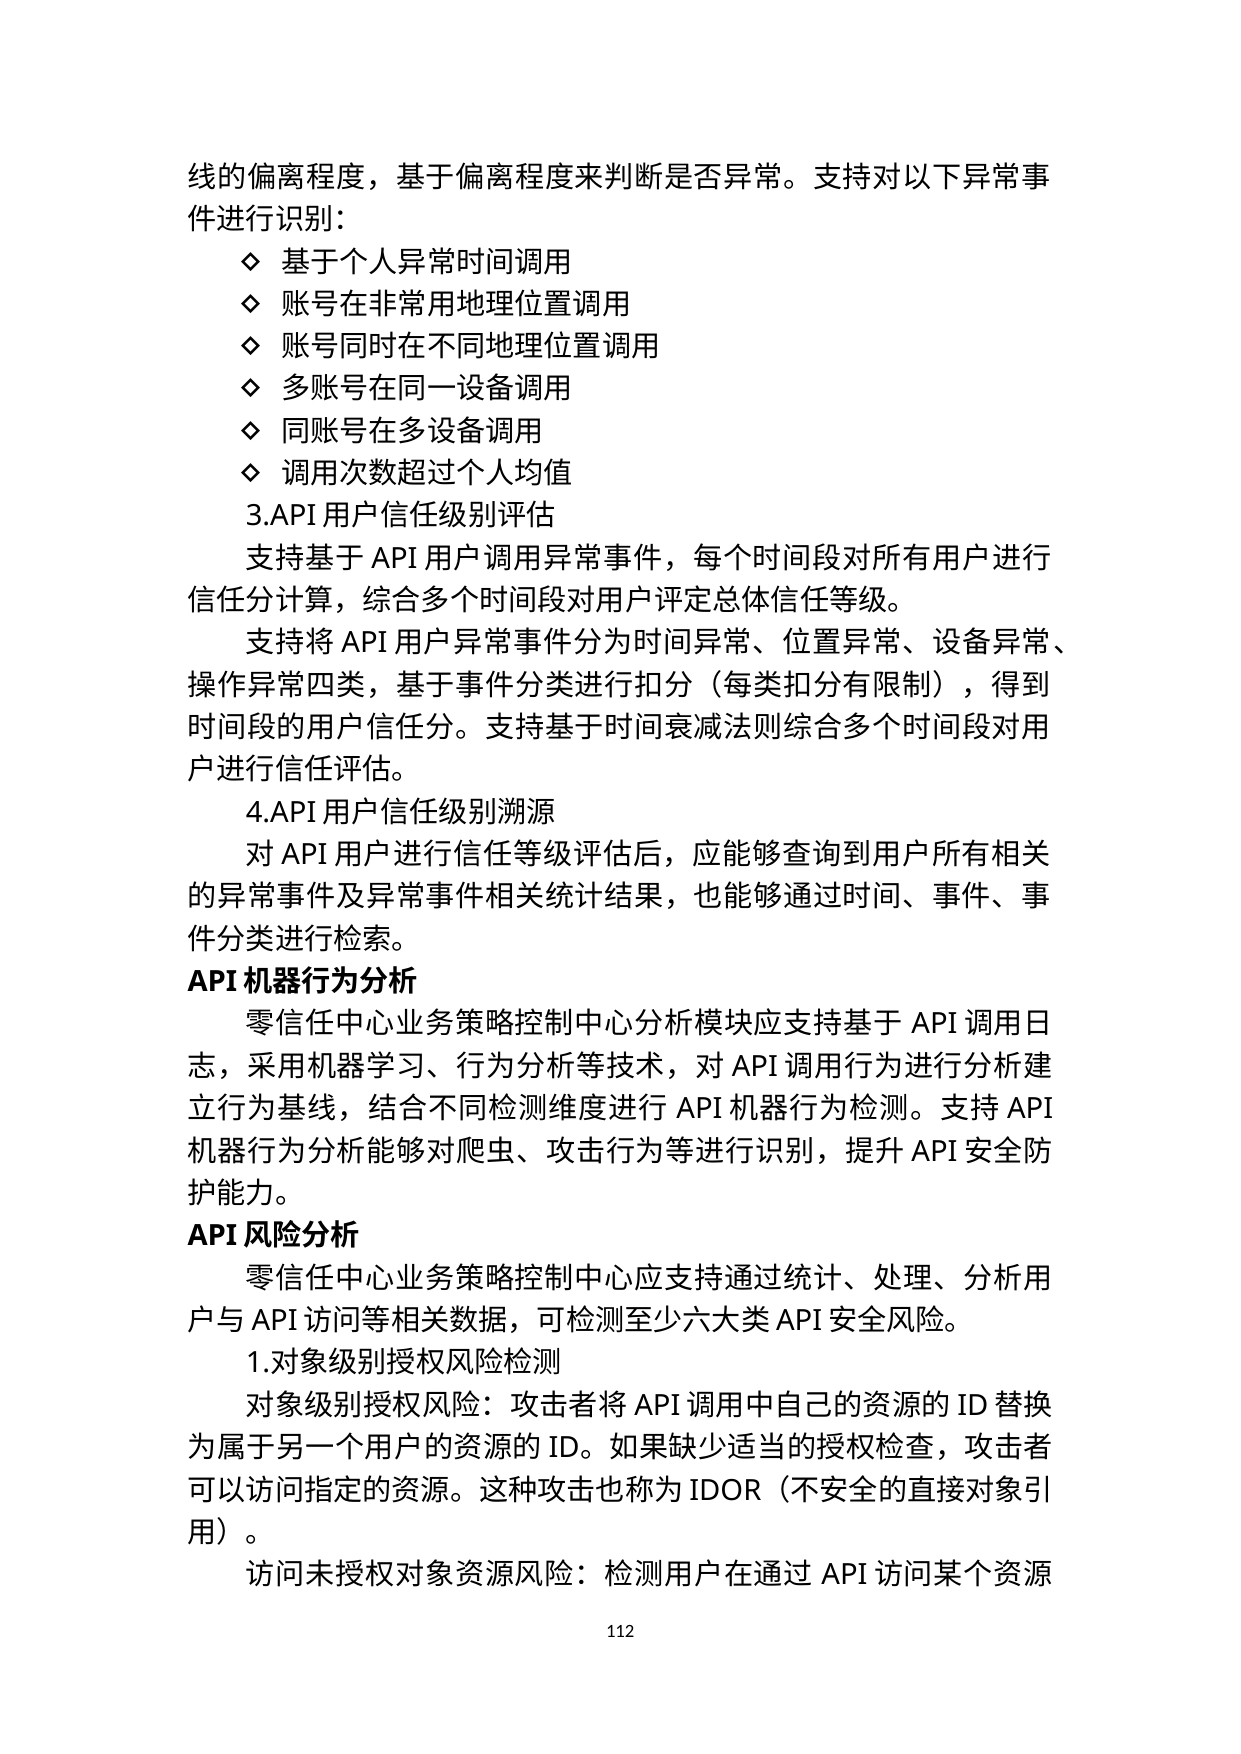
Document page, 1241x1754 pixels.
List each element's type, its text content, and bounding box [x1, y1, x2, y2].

list 同账号在多设备调用 [237, 407, 1053, 449]
text 对API用户进行信任等级评估后，应能够查询到用户所有相关的异常事件及异常事件相关统计结果，也能够通过时间、事件、事件分类进行检索。 [187, 831, 1053, 958]
text 1.对象级别授权风险检测 [187, 1339, 1053, 1381]
text 对象级别授权风险：攻击者将API调用中自己的资源的ID替换为属于另一个用户的资源的ID。如果缺少适当的授权检查，攻击者可以访问指定的资源。这种攻击也称为IDOR（不安全的直接对象引用）。 [187, 1381, 1053, 1551]
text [187, 153, 1053, 238]
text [187, 1551, 1053, 1593]
list 账号在非常用地理位置调用 [237, 280, 1053, 323]
list 调用次数超过个人均值 [237, 449, 1053, 492]
text API风险分析 [187, 1212, 1053, 1254]
list 账号同时在不同地理位置调用 [237, 323, 1053, 365]
text API机器行为分析 [187, 958, 1053, 1000]
text 支持基于API用户调用异常事件，每个时间段对所有用户进行信任分计算，综合多个时间段对用户评定总体信任等级。 [187, 534, 1053, 619]
text 支持将API用户异常事件分为时间异常、位置异常、设备异常、操作异常四类，基于事件分类进行扣分（每类扣分有限制），得到时间段的用户信任分。支持基于时间衰减法则综合多个时间段对用户进行信任评估。 [187, 619, 1053, 788]
text 4.API用户信任级别溯源 [187, 788, 1053, 831]
text 零信任中心业务策略控制中心应支持通过统计、处理、分析用户与API访问等相关数据，可检测至少六大类API安全风险。 [187, 1254, 1053, 1339]
list 多账号在同一设备调用 [237, 365, 1053, 407]
list 基于个人异常时间调用 [237, 238, 1053, 280]
text 3.API用户信任级别评估 [187, 492, 1053, 534]
text 零信任中心业务策略控制中心分析模块应支持基于API调用日志，采用机器学习、行为分析等技术，对API调用行为进行分析建立行为基线，结合不同检测维度进行API机器行为检测。支持API机器行为分析能够对爬虫、攻击行为等进行识别，提升API安全防护能力。 [187, 1000, 1053, 1212]
